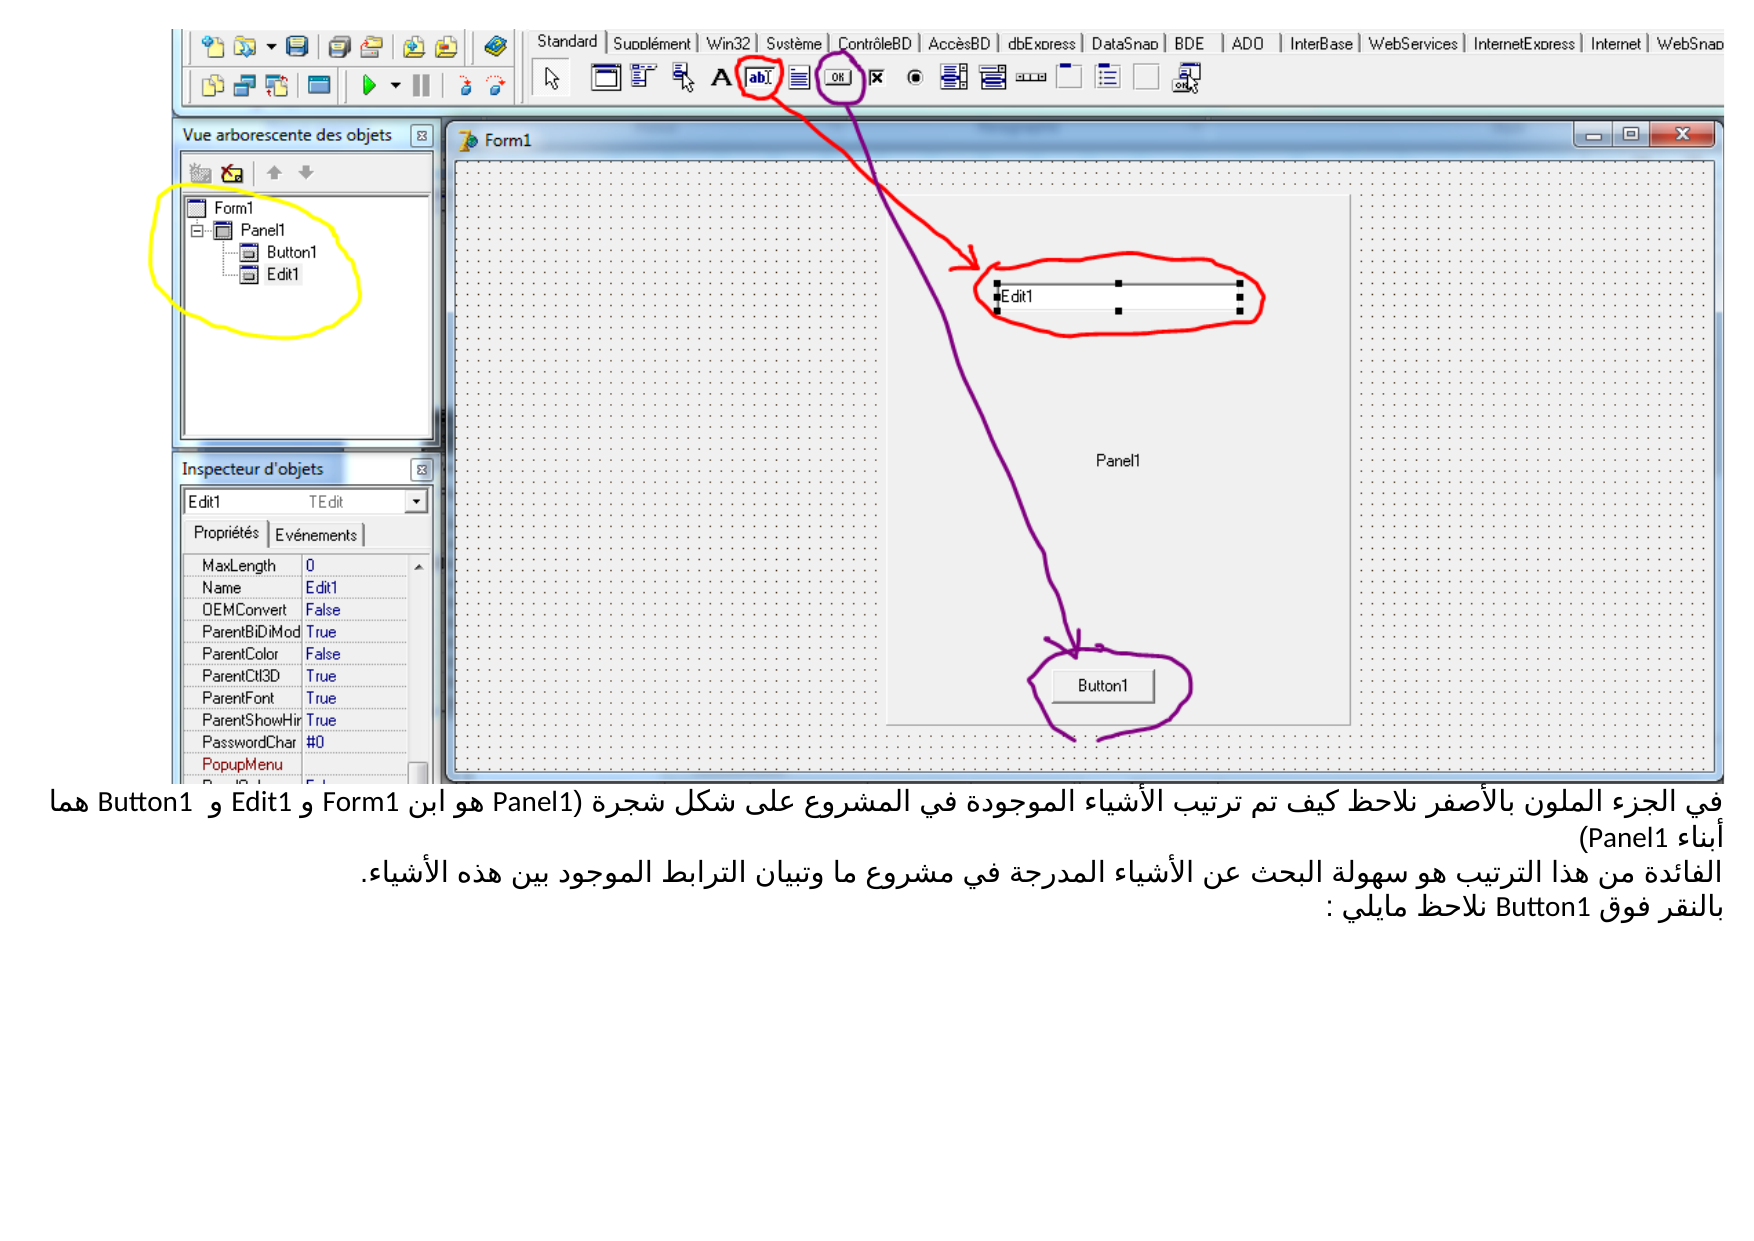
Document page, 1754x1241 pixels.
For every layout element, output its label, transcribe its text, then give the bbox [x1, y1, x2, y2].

text في الجزء الملون بالأصفر نلاحظ كيف تم ترتيب الأشياء الموجودة في المشروع على شكل شجرة (Panel1 هو ابن Form1 و Edit1 و Button1 هما أبناء Panel1) [29, 783, 1724, 855]
picture [147, 29, 1725, 784]
text الفائدة من هذا الترتيب هو سهولة البحث عن الأشياء المدرجة في مشروع ما وتبيان الترابط الموجود بين هذه الأشياء. [29, 855, 1724, 888]
text بالنقر فوق Button1 نلاحظ مايلي : [29, 888, 1724, 924]
